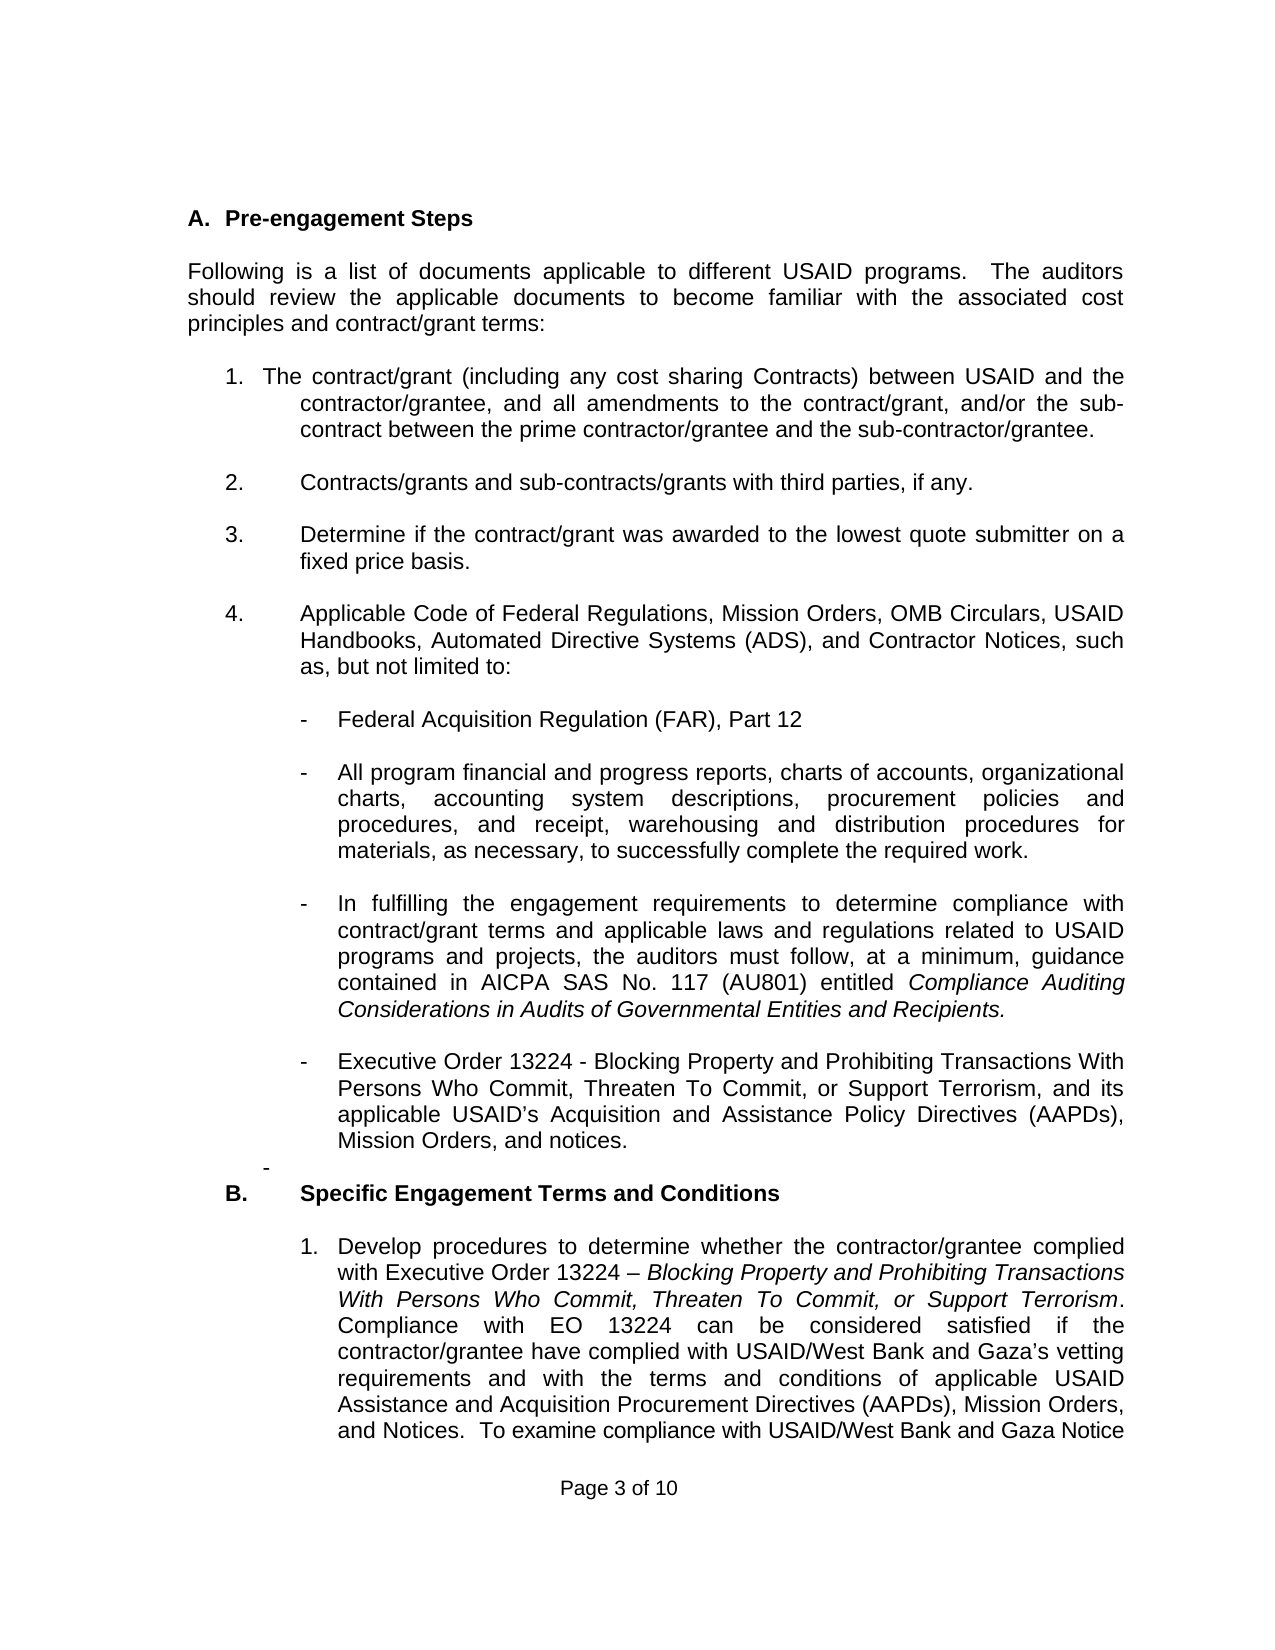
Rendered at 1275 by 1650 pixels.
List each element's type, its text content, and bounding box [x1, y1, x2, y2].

text Following is a list of documents applicable to different USAID programs. The auditors should review the applicable documents to become familiar with the associated cost principles and contract/grant terms: [187, 258, 1125, 337]
text 2. Contracts/grants and sub-contracts/grants with third parties, if any. [150, 468, 1125, 495]
list In fulfilling the engagement requirements to determine compliance with contract/grant terms and applicable laws and regulations related to USAID programs and projects, the auditors must follow, at a minimum, guidance contained in AICPA SAS No. 117 (AU801) entitled Compliance Auditing Considerations in Audits of Governmental Entities and Recipients. [300, 890, 1125, 1022]
text 3. Determine if the contract/grant was awarded to the lowest quote submitter on a fixed price basis. [150, 521, 1125, 574]
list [300, 1233, 1125, 1444]
text B. Specific Engagement Terms and Conditions [150, 1180, 1125, 1206]
text 4. Applicable Code of Federal Regulations, Mission Orders, OMB Circulars, USAID Handbooks, Automated Directive Systems (ADS), and Contractor Notices, such as, but not limited to: [150, 600, 1125, 679]
list The contract/grant (including any cost sharing Contracts) between USAID and the contractor/grantee, and all amendments to the contract/grant, and/or the sub-contract between the prime contractor/grantee and the sub-contractor/grantee. [225, 363, 1125, 442]
list Federal Acquisition Regulation (FAR), Part 12 [300, 706, 1125, 732]
list Executive Order 13224 - Blocking Property and Prohibiting Transactions With Persons Who Commit, Threaten To Commit, or Support Terrorism, and its applicable USAID’s Acquisition and Assistance Policy Directives (AAPDs), Mission Orders, and notices. [300, 1048, 1125, 1154]
list Pre-engagement Steps [187, 205, 1125, 231]
list All program financial and progress reports, charts of accounts, organizational charts, accounting system descriptions, procurement policies and procedures, and receipt, warehousing and distribution procedures for materials, as necessary, to successfully complete the required work. [300, 758, 1125, 864]
